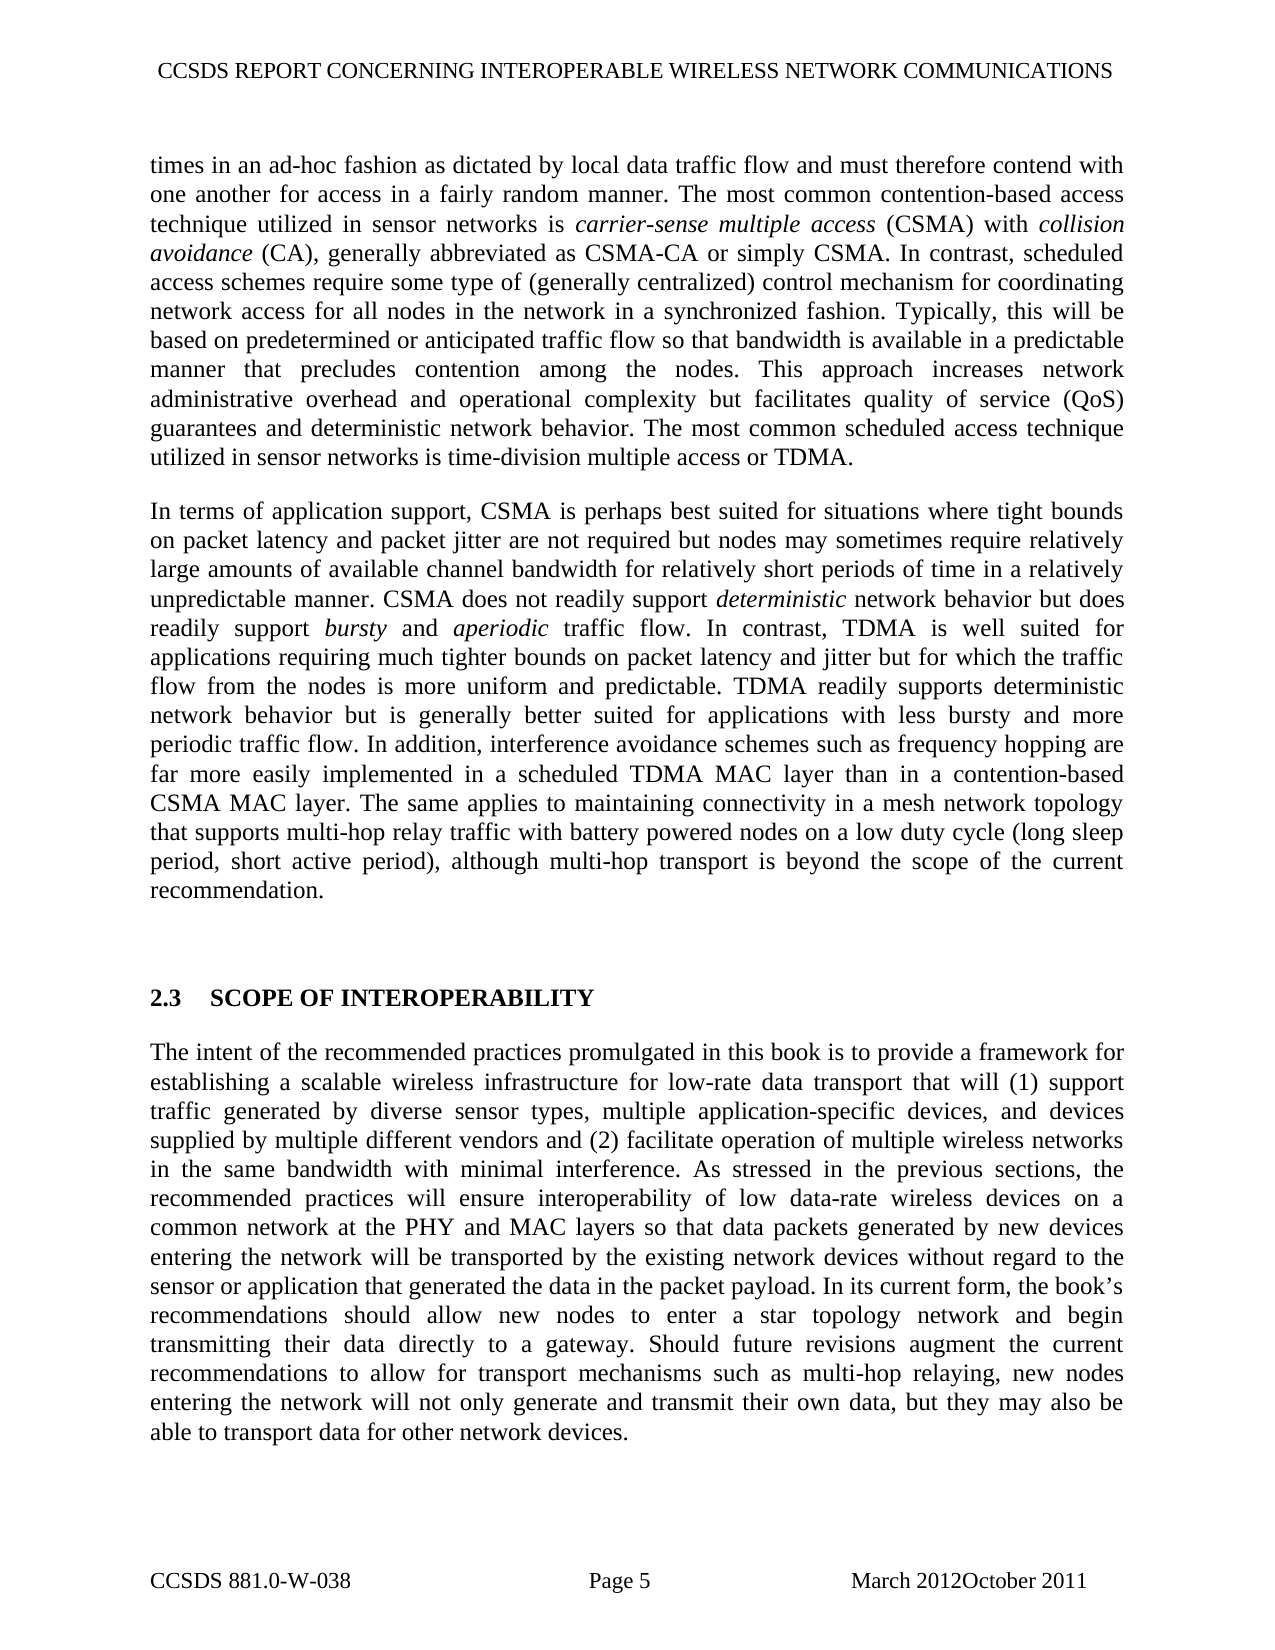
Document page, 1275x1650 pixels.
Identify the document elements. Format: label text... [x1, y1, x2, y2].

subtitle Scope of Interoperability [150, 983, 1125, 1012]
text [150, 150, 1125, 471]
text The intent of the recommended practices promulgated in this book is to provide a framework for establishing a scalable wireless infrastructure for low-rate data transport that will (1) support traffic generated by diverse sensor types, multiple application-specific devices, and devices supplied by multiple different vendors and (2) facilitate operation of multiple wireless networks in the same bandwidth with minimal interference. As stressed in the previous sections, the recommended practices will ensure interoperability of low data-rate wireless devices on a common network at the PHY and MAC layers so that data packets generated by new devices entering the network will be transported by the existing network devices without regard to the sensor or application that generated the data in the packet payload. In its current form, the book’s recommendations should allow new nodes to enter a star topology network and begin transmitting their data directly to a gateway. Should future revisions augment the current recommendations to allow for transport mechanisms such as multi-hop relaying, new nodes entering the network will not only generate and transmit their own data, but they may also be able to transport data for other network devices. [150, 1037, 1125, 1445]
text In terms of application support, CSMA is perhaps best suited for situations where tight bounds on packet latency and packet jitter are not required but nodes may sometimes require relatively large amounts of available channel bandwidth for relatively short periods of time in a relatively unpredictable manner. CSMA does not readily support deterministic network behavior but does readily support bursty and aperiodic traffic flow. In contrast, TDMA is well suited for applications requiring much tighter bounds on packet latency and jitter but for which the traffic flow from the nodes is more uniform and predictable. TDMA readily supports deterministic network behavior but is generally better suited for applications with less bursty and more periodic traffic flow. In addition, interference avoidance schemes such as frequency hopping are far more easily implemented in a scheduled TDMA MAC layer than in a contention-based CSMA MAC layer.The same applies to maintaining connectivity in a mesh network topology that supports multi-hop relay traffic with battery powered nodes on a low duty cycle (long sleep period, short active period), although multi-hop transport is beyond the scope of the current recommendation. [150, 496, 1125, 904]
